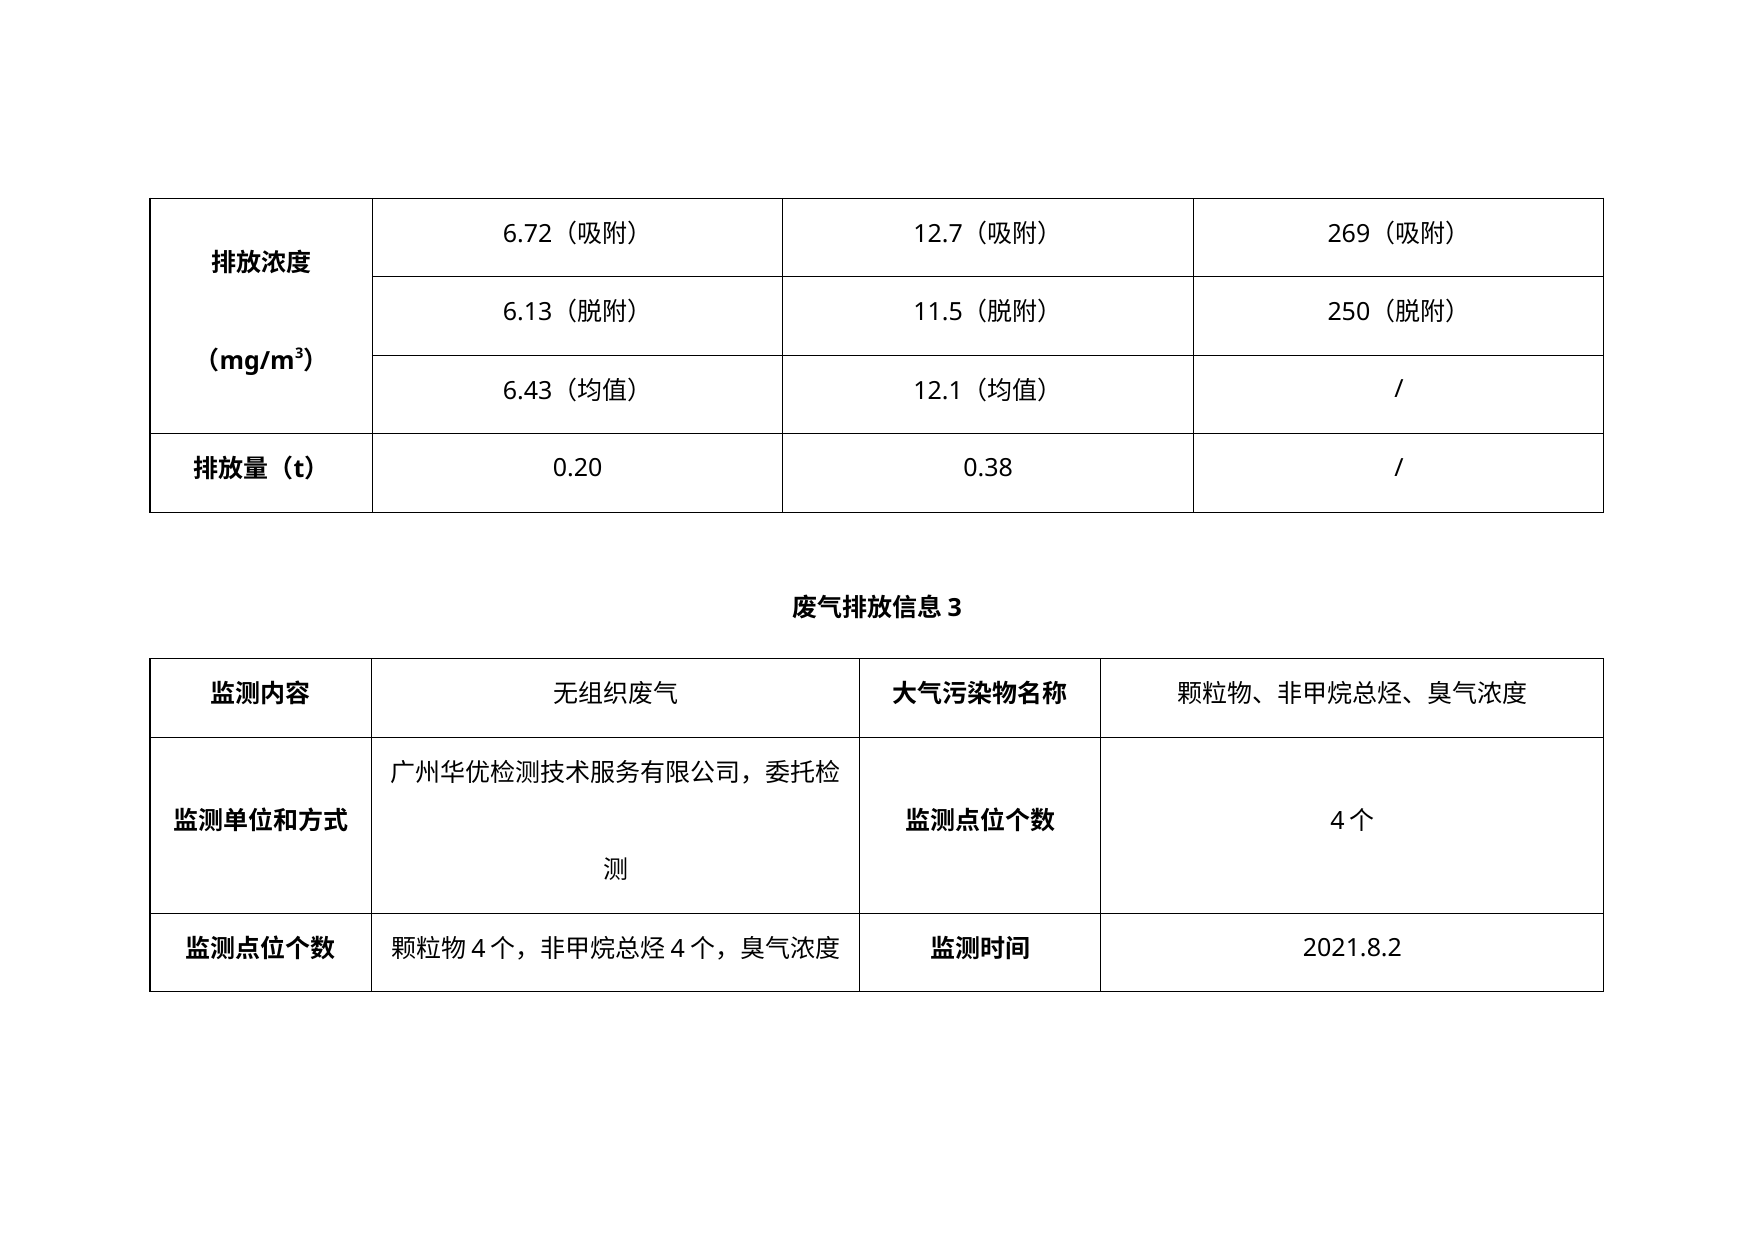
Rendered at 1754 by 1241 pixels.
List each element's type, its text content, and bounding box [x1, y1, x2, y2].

table_cell / [1194, 356, 1603, 433]
table_cell 6.43（均值） [373, 356, 782, 433]
table_cell 监测单位和方式 [151, 738, 371, 913]
table_cell 12.7（吸附） [783, 199, 1193, 276]
table_cell 监测点位个数 [860, 738, 1100, 913]
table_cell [372, 914, 859, 991]
text 废气排放信息3 [150, 588, 1604, 624]
table_cell 广州华优检测技术服务有限公司，委托检测 [372, 738, 859, 913]
table_cell 0.20 [373, 434, 782, 512]
table_cell 12.1（均值） [783, 356, 1193, 433]
table_cell 6.13（脱附） [373, 277, 782, 355]
table_cell 269（吸附） [1194, 199, 1603, 276]
table_cell 6.72（吸附） [373, 199, 782, 276]
table_header 监测内容 [151, 659, 371, 737]
table_cell 监测点位个数 [151, 914, 371, 991]
table_cell 2021.8.2 [1101, 914, 1603, 991]
table_header 无组织废气 [372, 659, 859, 737]
table_cell 排放浓度（mg/m3） [151, 199, 372, 433]
table_cell / [1194, 434, 1603, 512]
table_cell 4个 [1101, 738, 1603, 913]
table_cell 0.38 [783, 434, 1193, 512]
table_cell 排放量（t） [151, 434, 372, 512]
table_cell 11.5（脱附） [783, 277, 1193, 355]
table_header 颗粒物、非甲烷总烃、臭气浓度 [1101, 659, 1603, 737]
table_cell 250（脱附） [1194, 277, 1603, 355]
table_header 大气污染物名称 [860, 659, 1100, 737]
table_cell 监测时间 [860, 914, 1100, 991]
